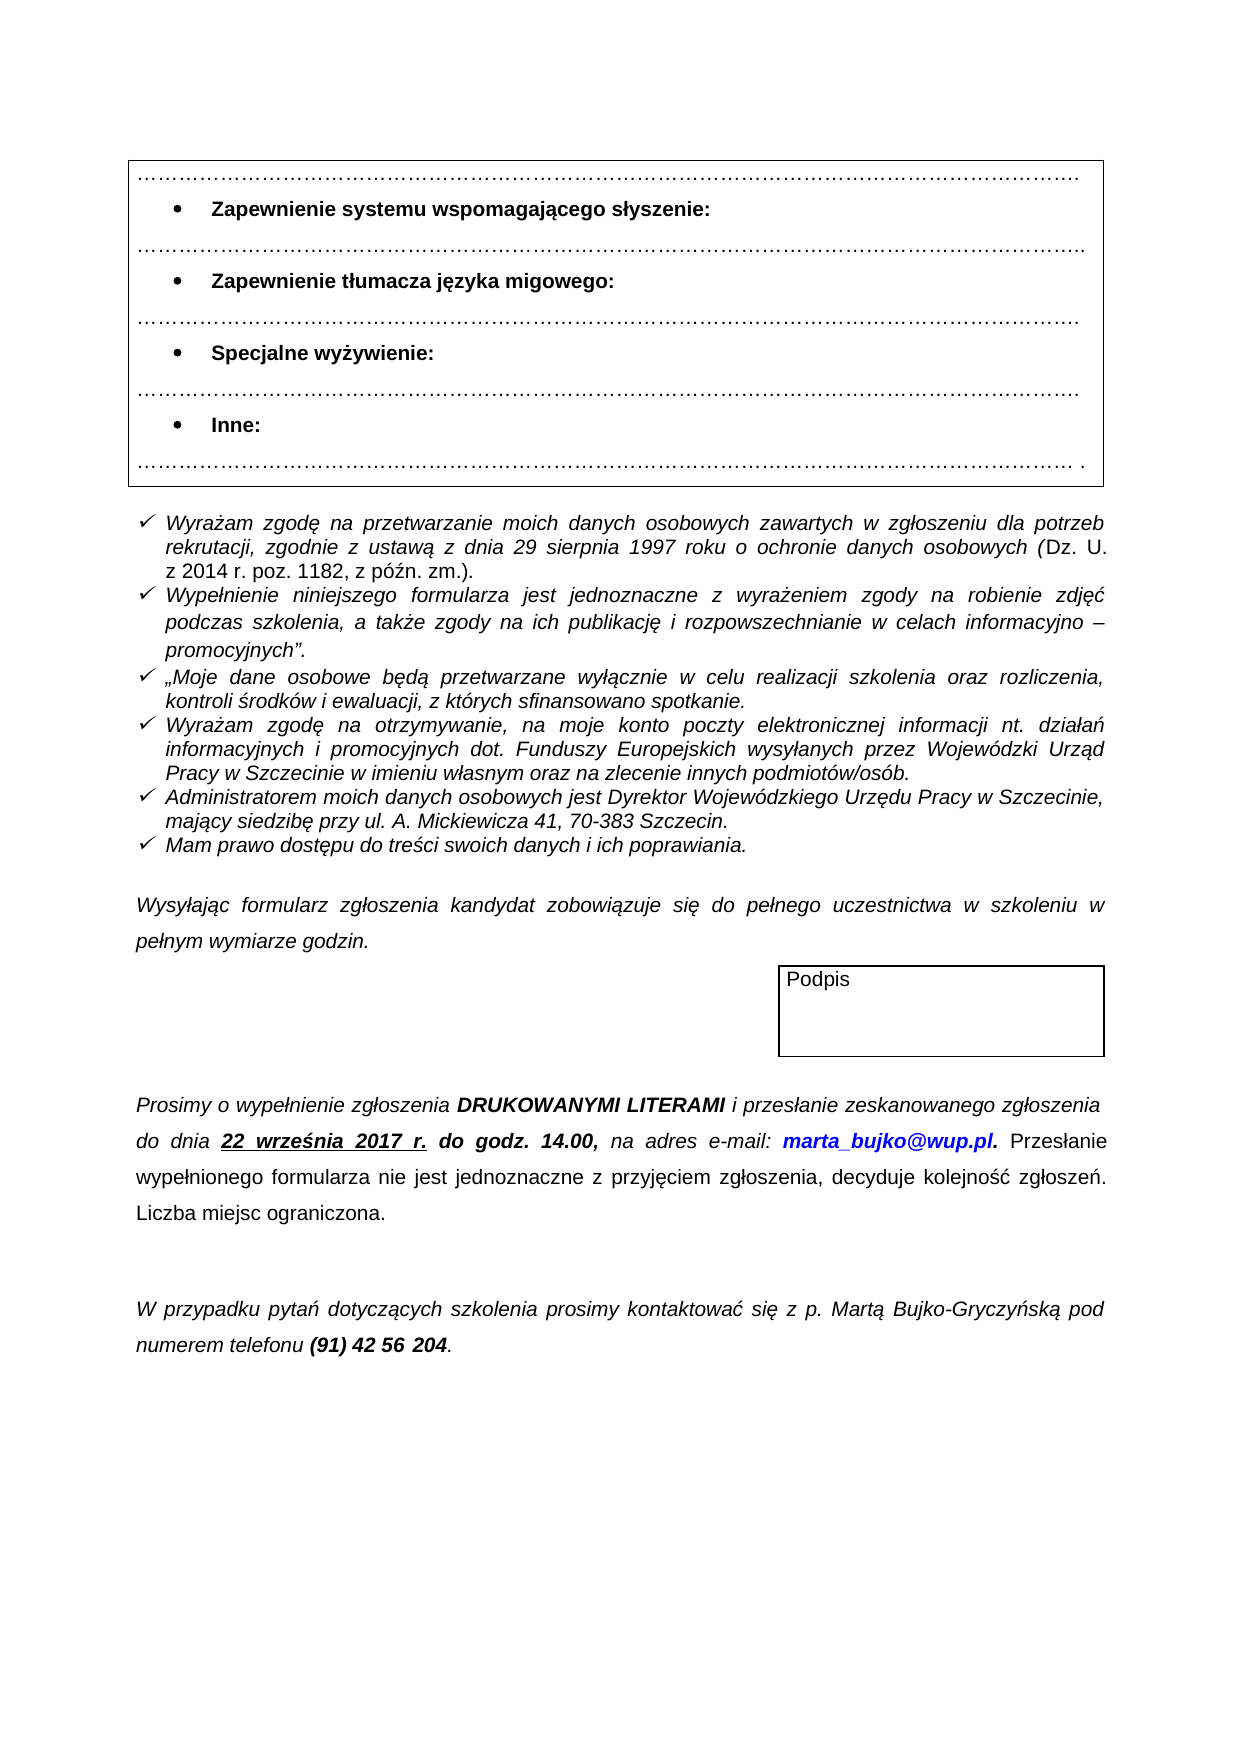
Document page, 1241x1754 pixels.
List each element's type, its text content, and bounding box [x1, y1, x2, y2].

list Mam prawo dostępu do treści swoich danych i ich poprawiania. [136, 833, 1107, 857]
list Wyrażam zgodę na przetwarzanie moich danych osobowych zawartych w zgłoszeniu dla potrzeb rekrutacji, zgodnie z ustawą z dnia 29 sierpnia 1997 roku o ochronie danych osobowych (Dz. U. z 2014 r. poz. 1182, z późn. zm.). [136, 511, 1107, 582]
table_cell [129, 161, 1103, 486]
text Wysyłając formularz zgłoszenia kandydat zobowiązuje się do pełnego uczestnictwa w szkoleniu w pełnym wymiarze godzin. [136, 893, 1107, 953]
text Prosimy o wypełnienie zgłoszenia DRUKOWANYMI LITERAMI i przesłanie zeskanowanego zgłoszenia do dnia 22 września 2017 r. do godz. 14.00, na adres e-mail: marta_bujko@wup.pl. Przesłanie wypełnionego formularza nie jest jednoznaczne z przyjęciem zgłoszenia, decyduje kolejność zgłoszeń. Liczba miejsc ograniczona. [136, 1093, 1107, 1225]
list Wypełnienie niniejszego formularza jest jednoznaczne z wyrażeniem zgody na robienie zdjęć podczas szkolenia, a także zgody na ich publikację i rozpowszechnianie w celach informacyjno – promocyjnych”. [136, 582, 1107, 662]
list Administratorem moich danych osobowych jest Dyrektor Wojewódzkiego Urzędu Pracy w Szczecinie, mający siedzibę przy ul. A. Mickiewicza 41, 70-383 Szczecin. [136, 785, 1107, 833]
list „Moje dane osobowe będą przetwarzane wyłącznie w celu realizacji szkolenia oraz rozliczenia, kontroli środków i ewaluacji, z których sfinansowano spotkanie. [136, 665, 1107, 713]
table_header Podpis [780, 967, 1103, 1056]
text W przypadku pytań dotyczących szkolenia prosimy kontaktować się z p. Martą Bujko-Gryczyńską pod numerem telefonu (91) 42 56 204. [136, 1297, 1107, 1357]
list Wyrażam zgodę na otrzymywanie, na moje konto poczty elektronicznej informacji nt. działań informacyjnych i promocyjnych dot. Funduszy Europejskich wysyłanych przez Wojewódzki Urząd Pracy w Szczecinie w imieniu własnym oraz na zlecenie innych podmiotów/osób. [136, 713, 1107, 785]
